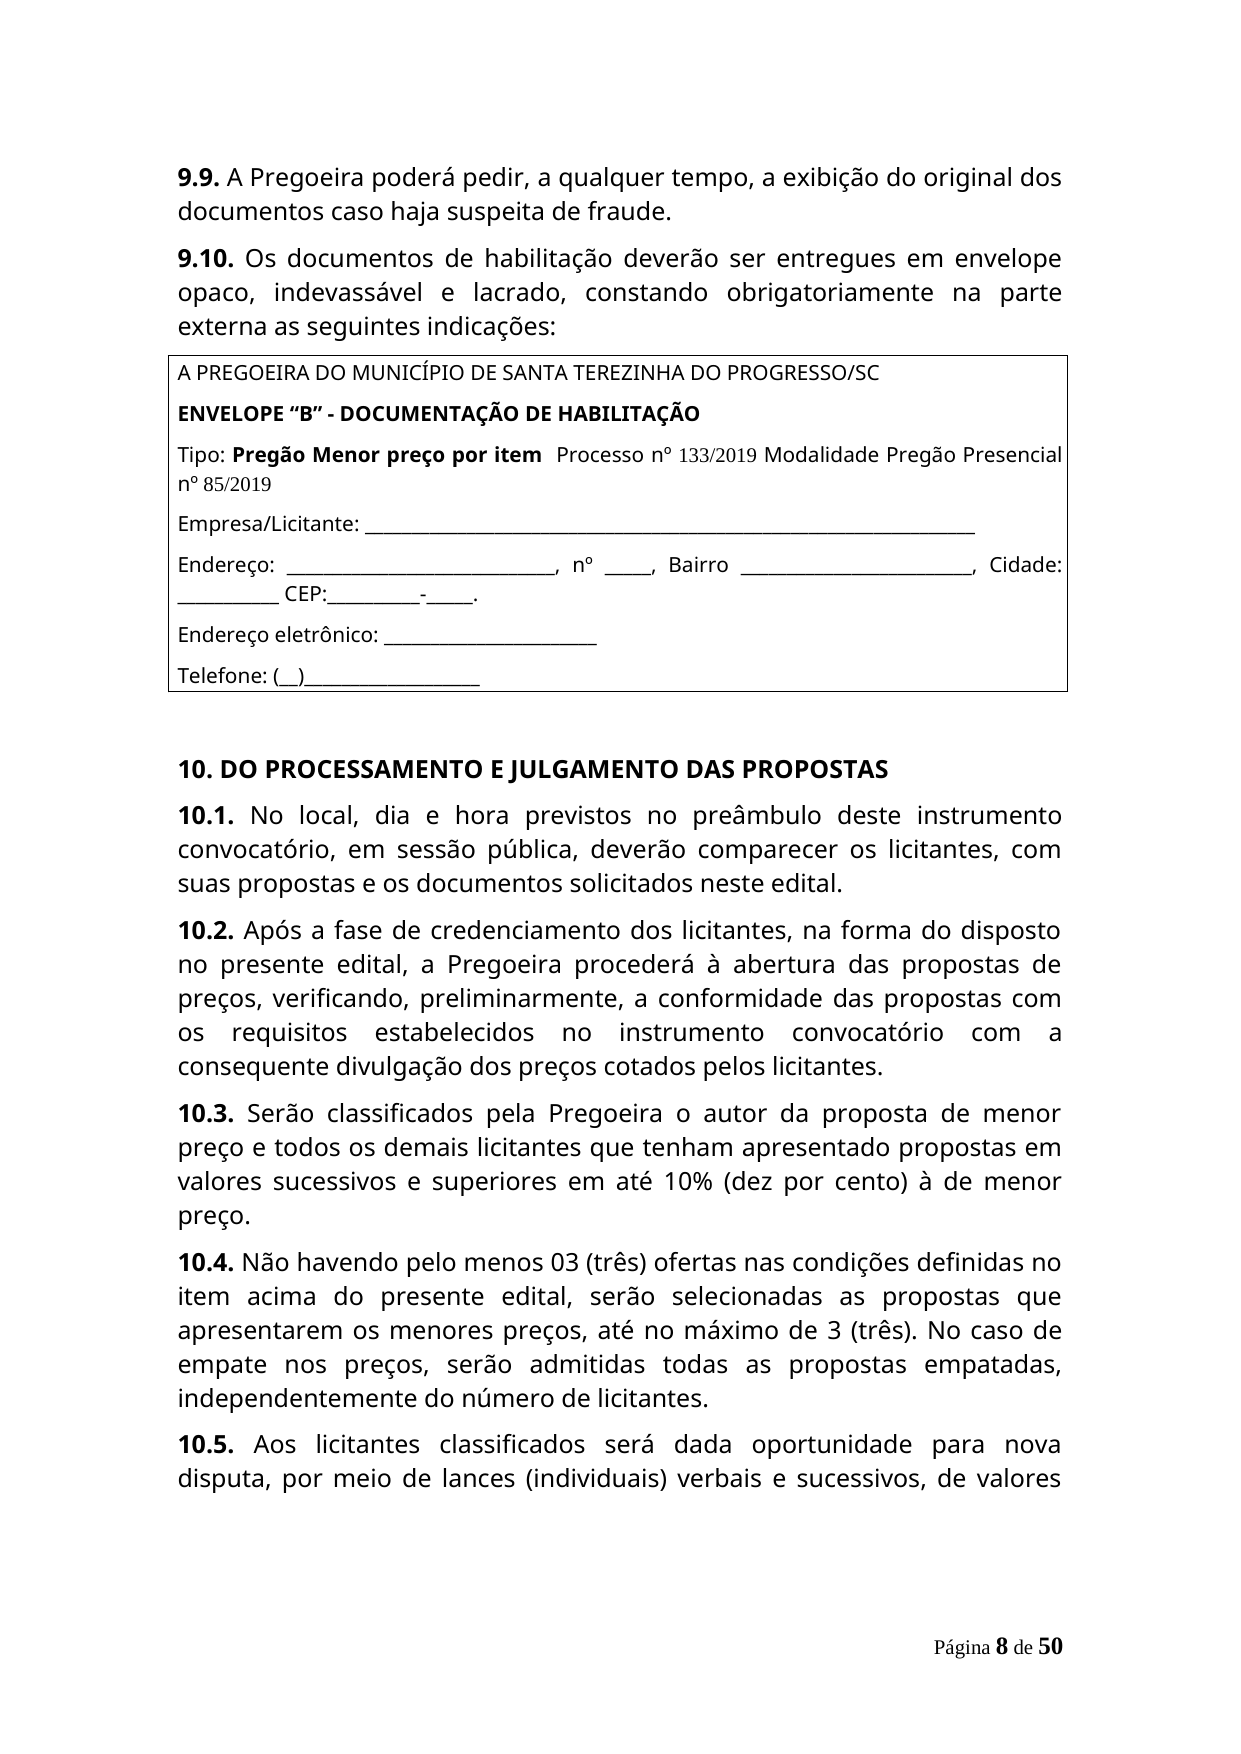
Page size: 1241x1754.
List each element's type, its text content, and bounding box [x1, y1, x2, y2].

text 10.2. Após a fase de credenciamento dos licitantes, na forma do disposto no presente edital, a Pregoeira procederá à abertura das propostas de preços, verificando, preliminarmente, a conformidade das propostas com os requisitos estabelecidos no instrumento convocatório com a consequente divulgação dos preços cotados pelos licitantes. [177, 913, 1063, 1083]
text 10.4. Não havendo pelo menos 03 (três) ofertas nas condições definidas no item acima do presente edital, serão selecionadas as propostas que apresentarem os menores preços, até no máximo de 3 (três). No caso de empate nos preços, serão admitidas todas as propostas empatadas, independentemente do número de licitantes. [177, 1244, 1063, 1414]
text Empresa/Licitante: __________________________________________________________________ [169, 506, 1067, 538]
text 9.10. Os documentos de habilitação deverão ser entregues em envelope opaco, indevassável e lacrado, constando obrigatoriamente na parte externa as seguintes indicações: [177, 241, 1063, 343]
text A PREGOEIRA DO MUNICÍPIO DE SANTA TEREZINHA DO PROGRESSO/SC [169, 356, 1067, 387]
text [177, 1427, 1063, 1495]
text Telefone: (__)___________________ [169, 658, 1067, 691]
text Tipo: Pregão Menor preço por item Processo nº 133/2019 Modalidade Pregão Presencial nº 85/2019 [169, 437, 1067, 497]
text Endereço eletrônico: _______________________ [169, 617, 1067, 648]
text 10.1. No local, dia e hora previstos no preâmbulo deste instrumento convocatório, em sessão pública, deverão comparecer os licitantes, com suas propostas e os documentos solicitados neste edital. [177, 798, 1063, 900]
text 9.9. A Pregoeira poderá pedir, a qualquer tempo, a exibição do original dos documentos caso haja suspeita de fraude. [177, 160, 1063, 228]
text ENVELOPE “B” - DOCUMENTAÇÃO DE HABILITAÇÃO [169, 396, 1067, 428]
text 10.3. Serão classificados pela Pregoeira o autor da proposta de menor preço e todos os demais licitantes que tenham apresentado propostas em valores sucessivos e superiores em até 10% (dez por cento) à de menor preço. [177, 1096, 1063, 1232]
text 10. DO PROCESSAMENTO E JULGAMENTO DAS PROPOSTAS [177, 751, 1063, 786]
text Endereço: _____________________________, nº _____, Bairro _________________________, Cidade: ___________ CEP:__________-_____. [169, 547, 1067, 607]
